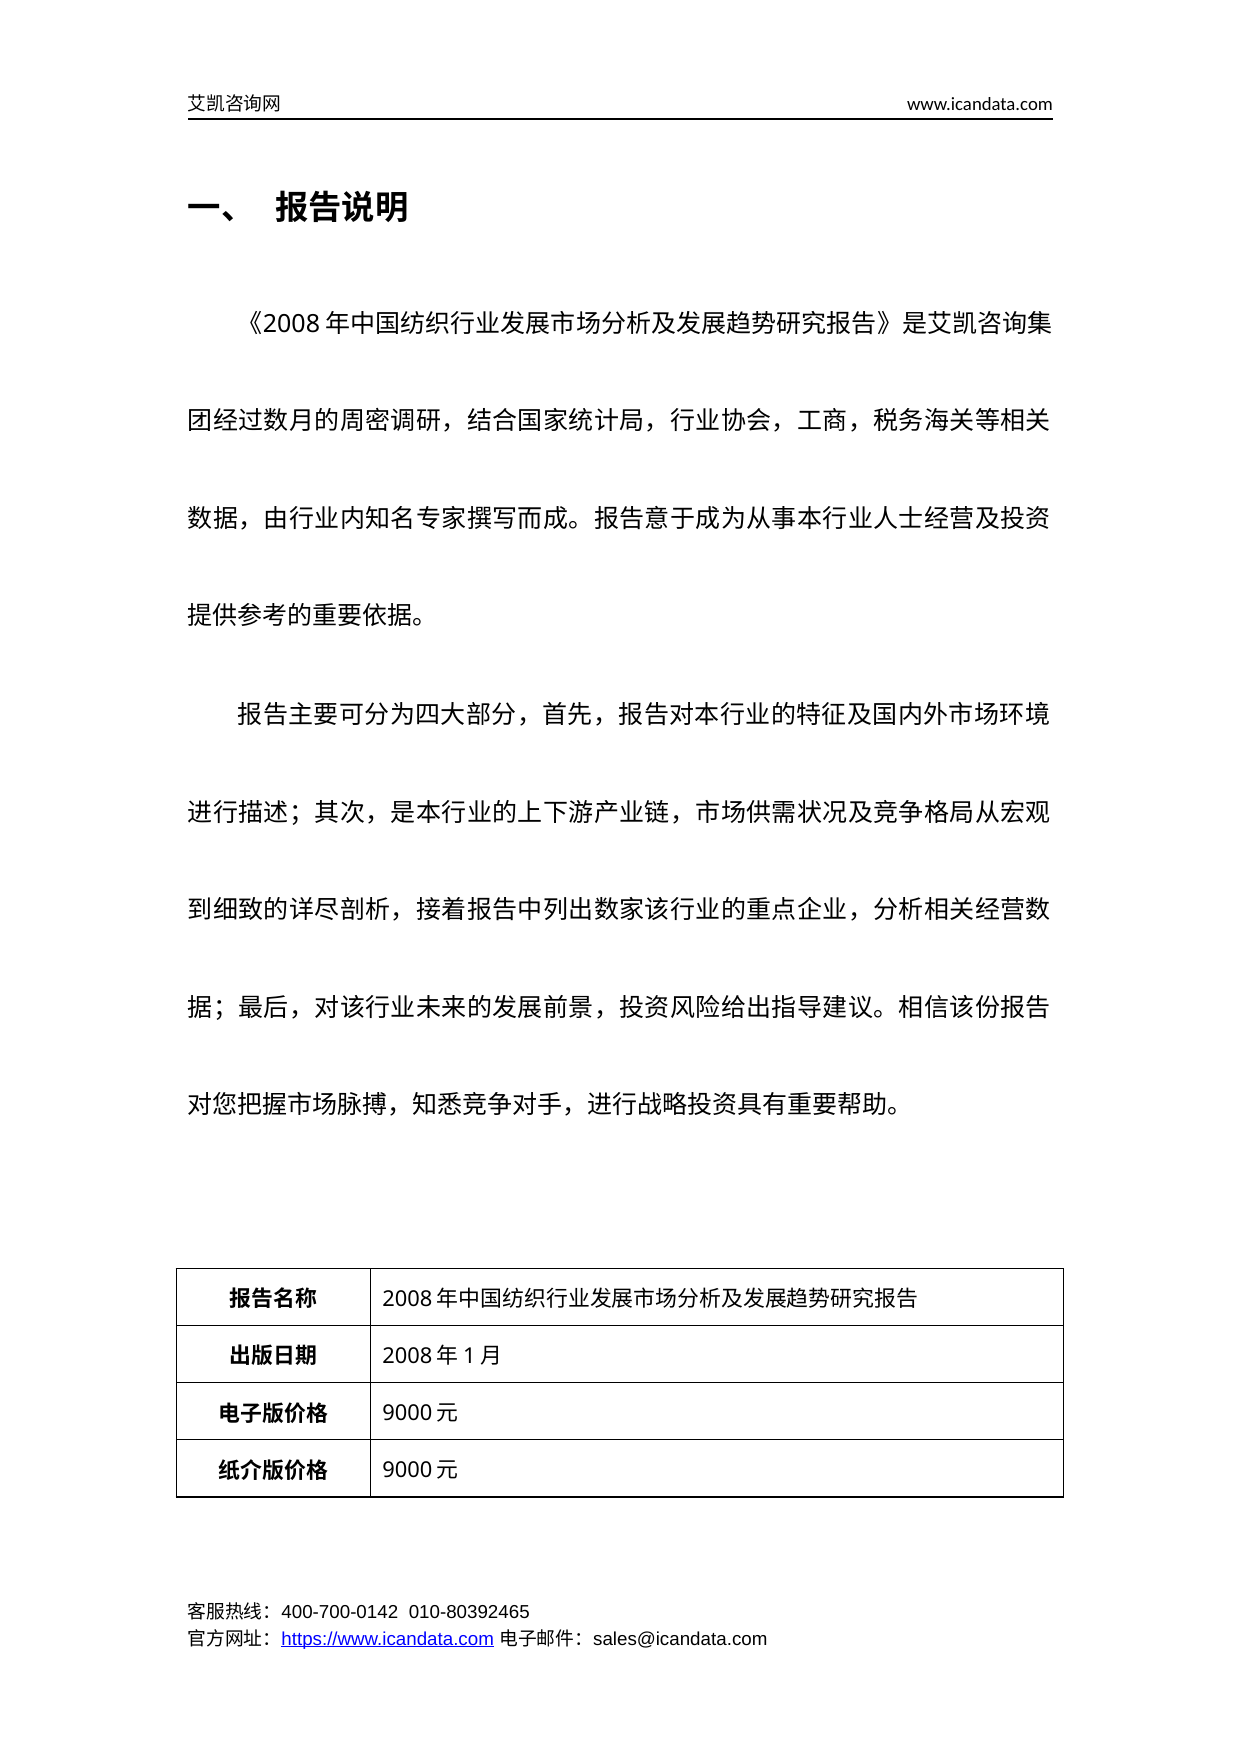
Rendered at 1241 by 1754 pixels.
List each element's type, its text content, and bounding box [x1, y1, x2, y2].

text 报告主要可分为四大部分，首先，报告对本行业的特征及国内外市场环境进行描述；其次，是本行业的上下游产业链，市场供需状况及竞争格局从宏观到细致的详尽剖析，接着报告中列出数家该行业的重点企业，分析相关经营数据；最后，对该行业未来的发展前景，投资风险给出指导建议。相信该份报告对您把握市场脉搏，知悉竞争对手，进行战略投资具有重要帮助。 [187, 681, 1053, 1136]
table_cell 出版日期 [177, 1326, 370, 1382]
table_cell 9000元 [371, 1440, 1063, 1496]
table_cell 2008年1月 [371, 1326, 1063, 1382]
table_header 2008年中国纺织行业发展市场分析及发展趋势研究报告 [371, 1269, 1063, 1325]
text 《2008年中国纺织行业发展市场分析及发展趋势研究报告》是艾凯咨询集团经过数月的周密调研，结合国家统计局，行业协会，工商，税务海关等相关数据，由行业内知名专家撰写而成。报告意于成为从事本行业人士经营及投资提供参考的重要依据。 [187, 289, 1053, 646]
table_header 报告名称 [177, 1269, 370, 1325]
table_cell 9000元 [371, 1383, 1063, 1439]
table_cell 电子版价格 [177, 1383, 370, 1439]
table_cell 纸介版价格 [177, 1440, 370, 1496]
subtitle 报告说明 [187, 172, 1053, 237]
